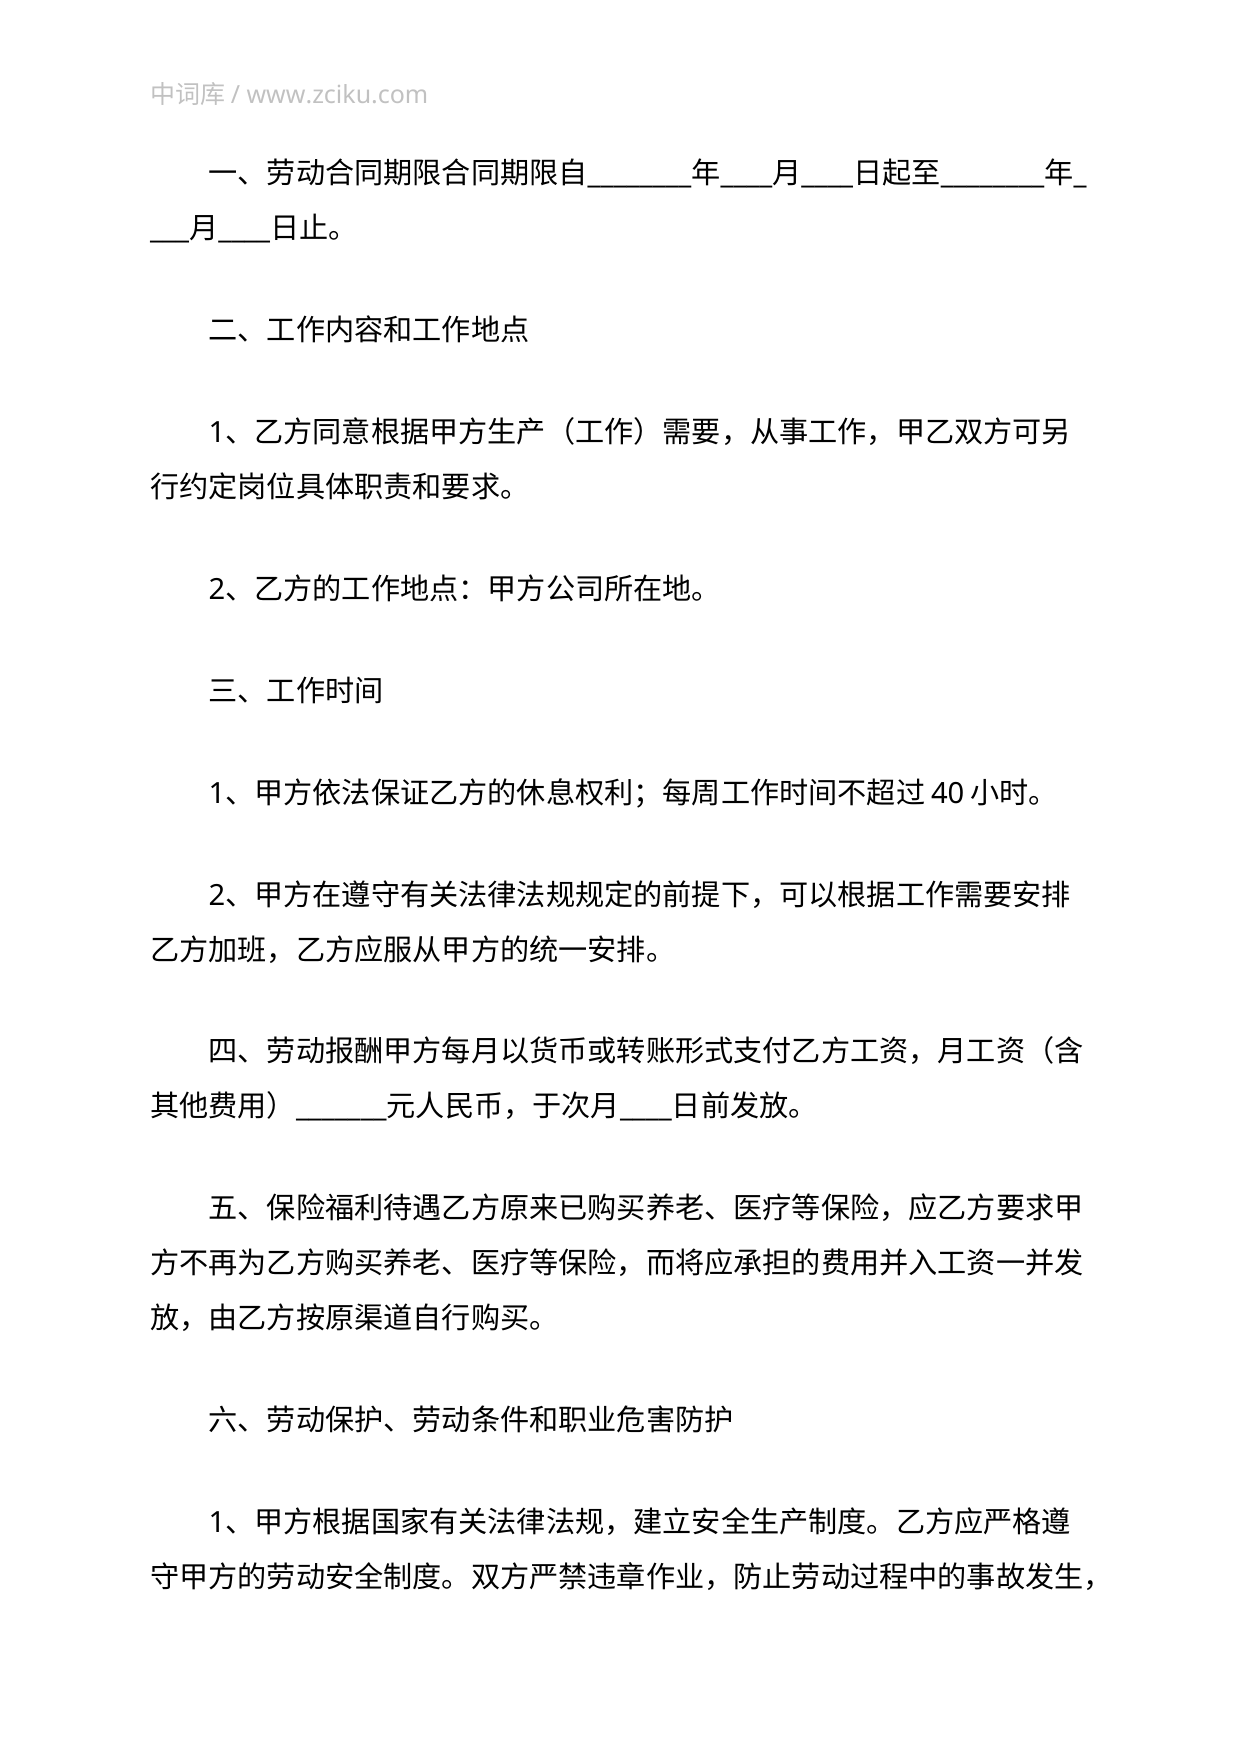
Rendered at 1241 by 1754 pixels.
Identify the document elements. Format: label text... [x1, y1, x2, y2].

text 二、工作内容和工作地点 [150, 307, 1090, 349]
text 1、甲方依法保证乙方的休息权利；每周工作时间不超过40小时。 [150, 769, 1090, 812]
text 2、乙方的工作地点：甲方公司所在地。 [150, 566, 1090, 608]
text 六、劳动保护、劳动条件和职业危害防护 [150, 1396, 1090, 1439]
text 三、工作时间 [150, 667, 1090, 710]
text 四、劳动报酬甲方每月以货币或转账形式支付乙方工资，月工资（含其他费用）_______元人民币，于次月____日前发放。 [150, 1028, 1090, 1125]
text 五、保险福利待遇乙方原来已购买养老、医疗等保险，应乙方要求甲方不再为乙方购买养老、医疗等保险，而将应承担的费用并入工资一并发放，由乙方按原渠道自行购买。 [150, 1185, 1090, 1337]
text 1、乙方同意根据甲方生产（工作）需要，从事工作，甲乙双方可另行约定岗位具体职责和要求。 [150, 409, 1090, 506]
text 2、甲方在遵守有关法律法规规定的前提下，可以根据工作需要安排乙方加班，乙方应服从甲方的统一安排。 [150, 871, 1090, 968]
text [150, 1498, 1090, 1596]
text 一、劳动合同期限合同期限自________年____月____日起至________年____月____日止。 [150, 150, 1090, 247]
